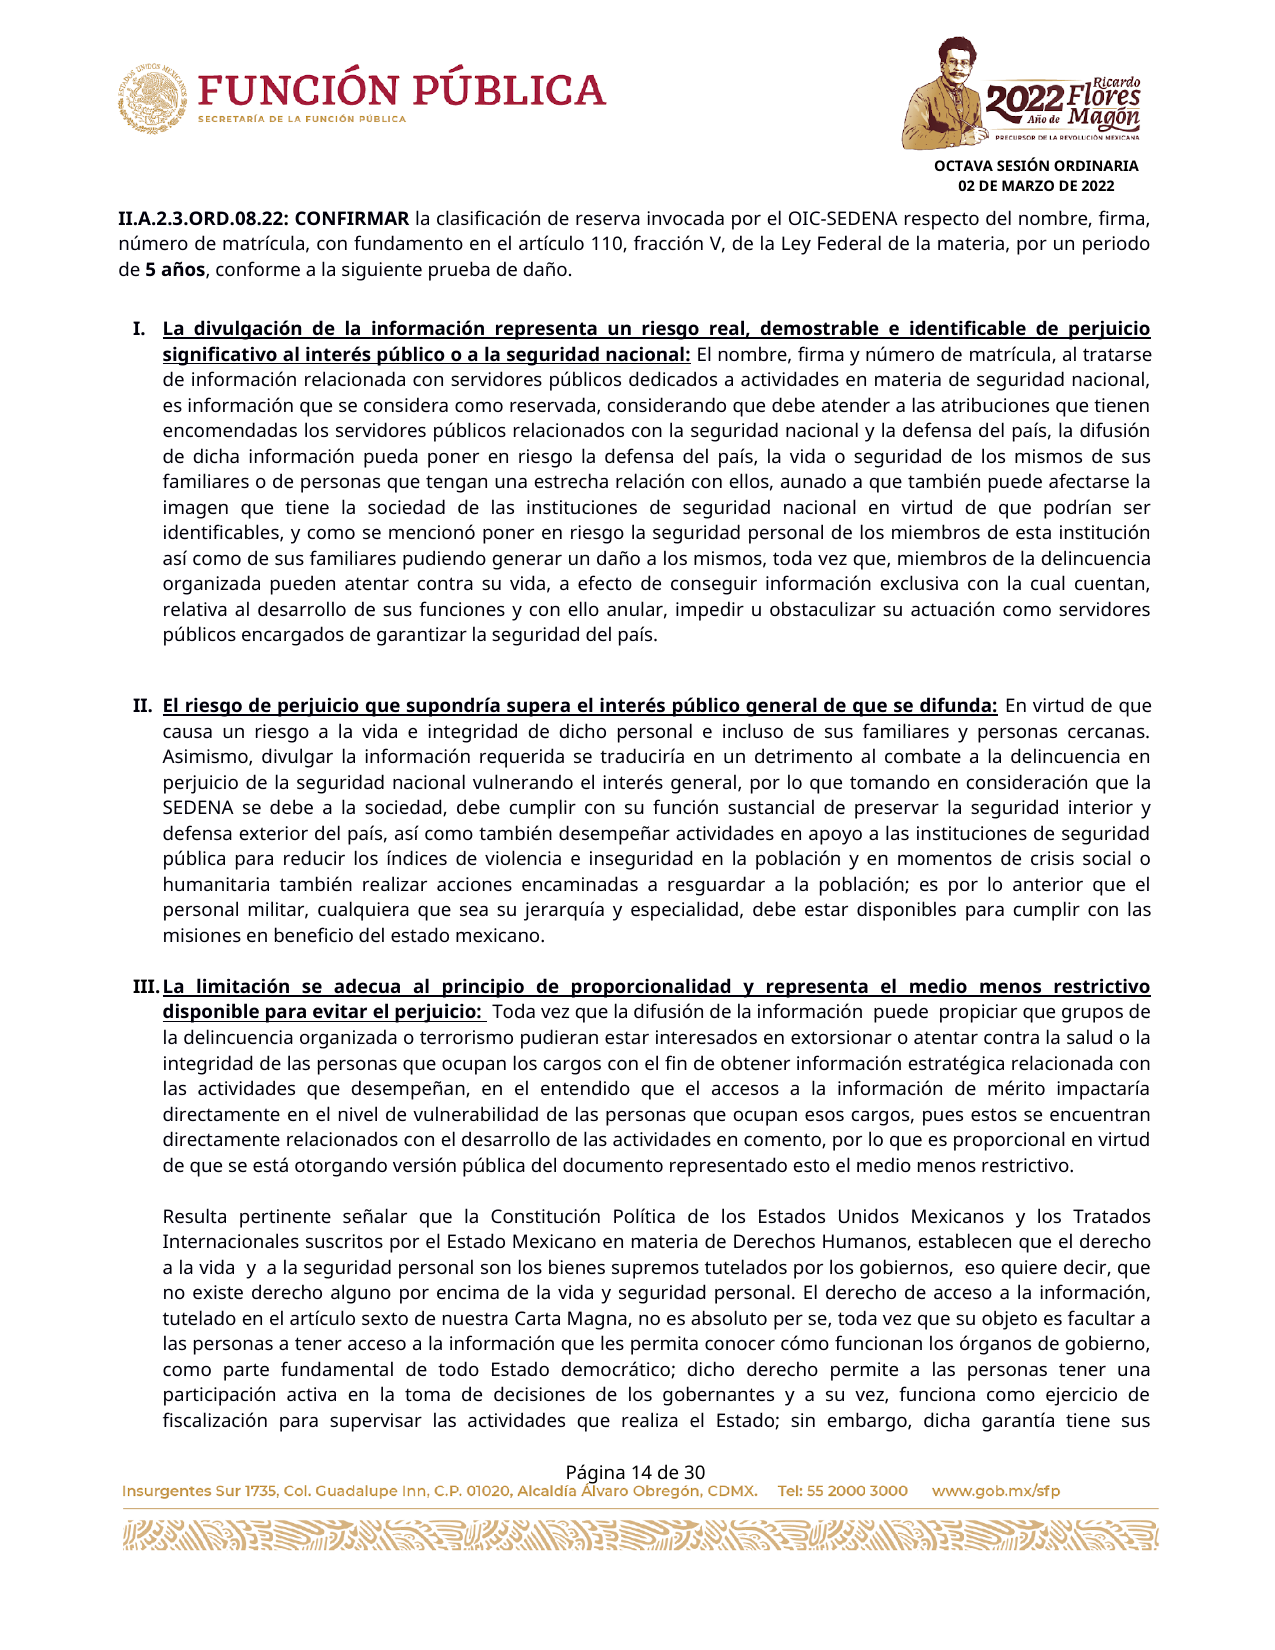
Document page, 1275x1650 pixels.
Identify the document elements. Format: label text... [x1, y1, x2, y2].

list La limitación se adecua al principio de proporcionalidad y representa el medio menos restrictivo disponible para evitar el perjuicio: Toda vez que la difusión de la información puede propiciar que grupos de la delincuencia organizada o terrorismo pudieran estar interesados en extorsionar o atentar contra la salud o la integridad de las personas que ocupan los cargos con el fin de obtener información estratégica relacionada con las actividades que desempeñan, en el entendido que el accesos a la información de mérito impactaría directamente en el nivel de vulnerabilidad de las personas que ocupan esos cargos, pues estos se encuentran directamente relacionados con el desarrollo de las actividades en comento, por lo que es proporcional en virtud de que se está otorgando versión pública del documento representado esto el medio menos restrictivo. [133, 973, 1152, 1177]
picture [0, 2, 1259, 163]
list La divulgación de la información representa un riesgo real, demostrable e identificable de perjuicio significativo al interés público o a la seguridad nacional: El nombre, firma y número de matrícula, al tratarse de información relacionada con servidores públicos dedicados a actividades en materia de seguridad nacional, es información que se considera como reservada, considerando que debe atender a las atribuciones que tienen encomendadas los servidores públicos relacionados con la seguridad nacional y la defensa del país, la difusión de dicha información pueda poner en riesgo la defensa del país, la vida o seguridad de los mismos de sus familiares o de personas que tengan una estrecha relación con ellos, aunado a que también puede afectarse la imagen que tiene la sociedad de las instituciones de seguridad nacional en virtud de que podrían ser identificables, y como se mencionó poner en riesgo la seguridad personal de los miembros de esta institución así como de sus familiares pudiendo generar un daño a los mismos, toda vez que, miembros de la delincuencia organizada pueden atentar contra su vida, a efecto de conseguir información exclusiva con la cual cuentan, relativa al desarrollo de sus funciones y con ello anular, impedir u obstaculizar su actuación como servidores públicos encargados de garantizar la seguridad del país. [133, 315, 1152, 647]
text II.A.2.3.ORD.08.22: CONFIRMAR la clasificación de reserva invocada por el OIC-SEDENA respecto del nombre, firma, número de matrícula, con fundamento en el artículo 110, fracción V, de la Ley Federal de la materia, por un periodo de 5 años, conforme a la siguiente prueba de daño. [118, 205, 1152, 281]
picture [3, 1459, 1275, 1596]
list El riesgo de perjuicio que supondría supera el interés público general de que se difunda: En virtud de que causa un riesgo a la vida e integridad de dicho personal e incluso de sus familiares y personas cercanas. Asimismo, divulgar la información requerida se traduciría en un detrimento al combate a la delincuencia en perjuicio de la seguridad nacional vulnerando el interés general, por lo que tomando en consideración que la SEDENA se debe a la sociedad, debe cumplir con su función sustancial de preservar la seguridad interior y defensa exterior del país, así como también desempeñar actividades en apoyo a las instituciones de seguridad pública para reducir los índices de violencia e inseguridad en la población y en momentos de crisis social o humanitaria también realizar acciones encaminadas a resguardar a la población; es por lo anterior que el personal militar, cualquiera que sea su jerarquía y especialidad, debe estar disponibles para cumplir con las misiones en beneficio del estado mexicano. [133, 693, 1152, 948]
